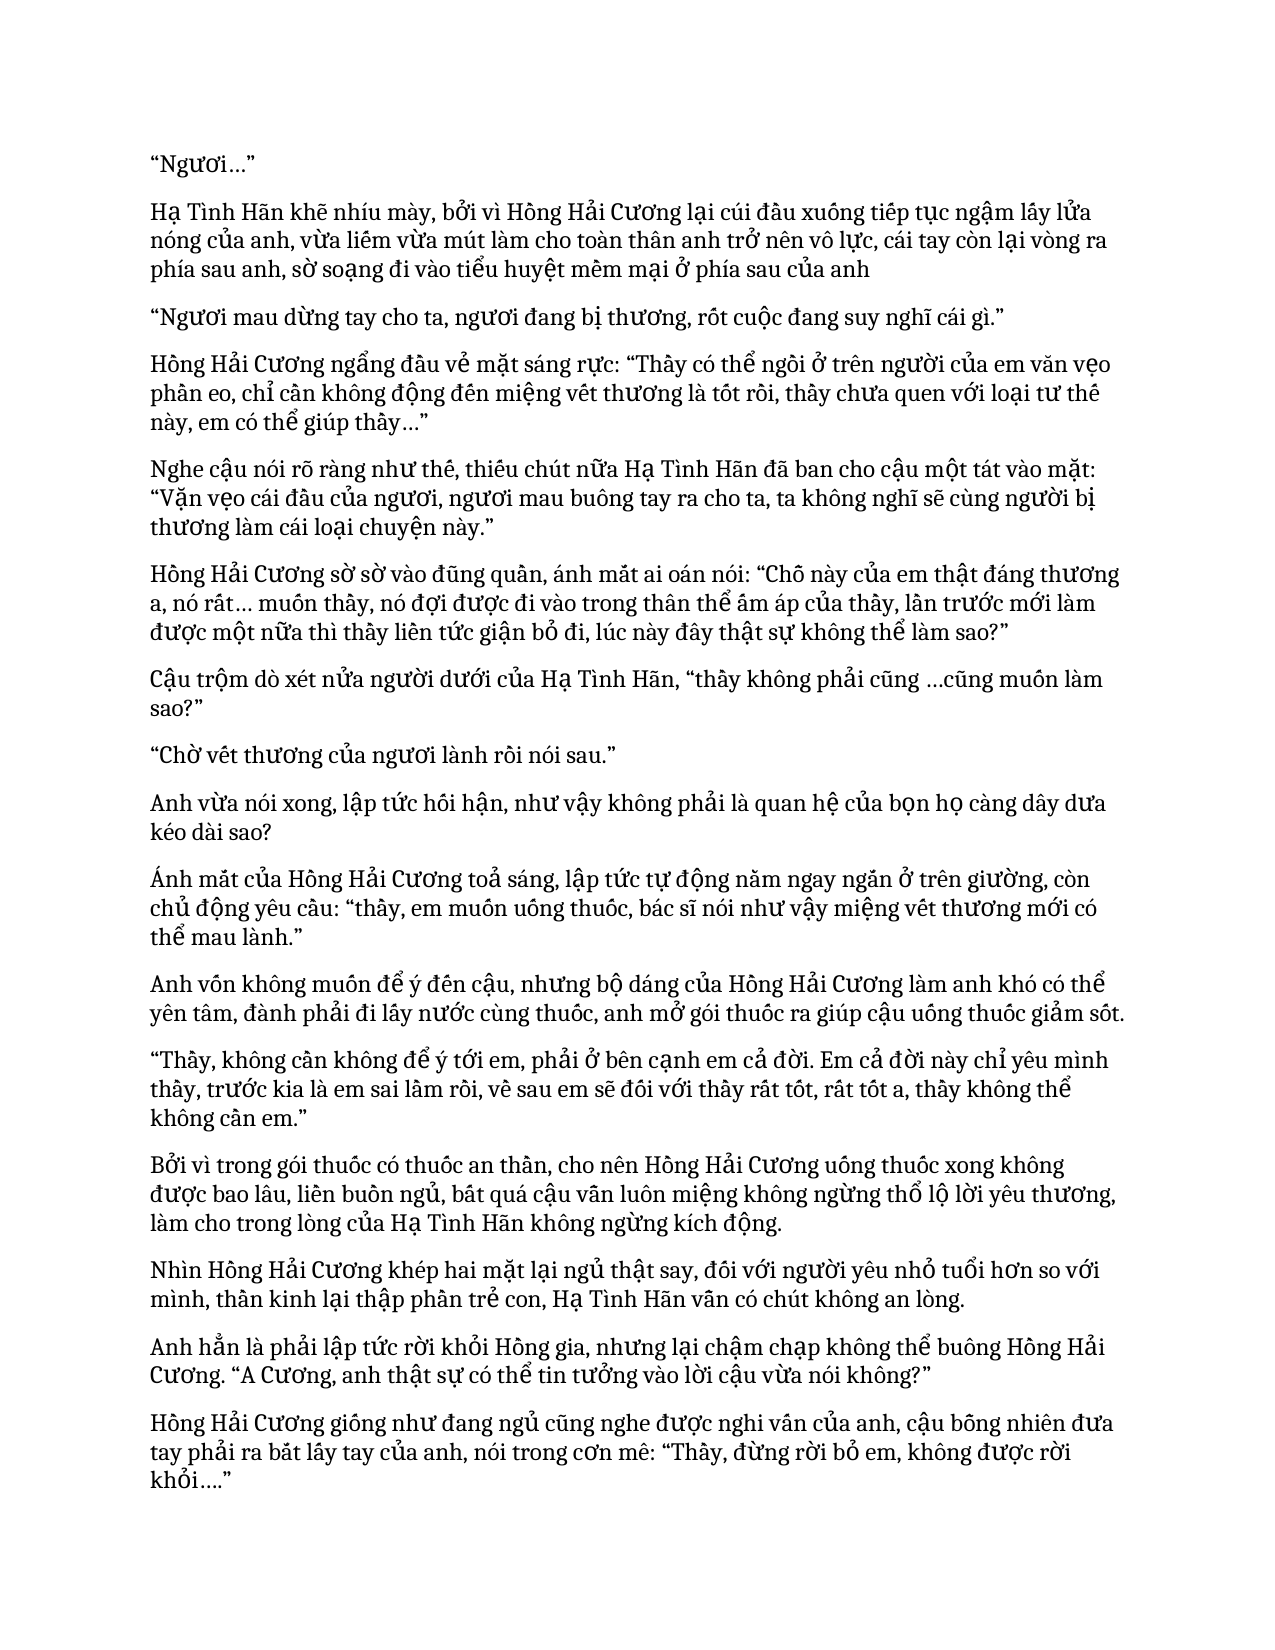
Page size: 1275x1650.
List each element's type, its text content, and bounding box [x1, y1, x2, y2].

text Nghe cậu nói rõ ràng như thế, thiếu chút nữa Hạ Tình Hãn đã ban cho cậu một tát vào mặt: “Vặn vẹo cái đầu của ngươi, ngươi mau buông tay ra cho ta, ta không nghĩ sẽ cùng người bị thương làm cái loại chuyện này.” [150, 455, 1125, 541]
text “Thầy, không cần không để ý tới em, phải ở bên cạnh em cả đời. Em cả đời này chỉ yêu mình thầy, trước kia là em sai lầm rồi, về sau em sẽ đối với thầy rất tốt, rất tốt a, thầy không thể không cần em.” [150, 1046, 1125, 1132]
text Hạ Tình Hãn khẽ nhíu mày, bởi vì Hồng Hải Cương lại cúi đầu xuống tiếp tục ngậm lấy lửa nóng của anh, vừa liếm vừa mút làm cho toàn thân anh trở nên vô lực, cái tay còn lại vòng ra phía sau anh, sờ soạng đi vào tiểu huyệt mềm mại ở phía sau của anh [150, 197, 1125, 284]
text “Ngươi mau dừng tay cho ta, ngươi đang bị thương, rốt cuộc đang suy nghĩ cái gì.” [150, 302, 1125, 331]
text Anh vốn không muốn để ý đến cậu, nhưng bộ dáng của Hồng Hải Cương làm anh khó có thể yên tâm, đành phải đi lấy nước cùng thuốc, anh mở gói thuốc ra giúp cậu uống thuốc giảm sốt. [150, 970, 1125, 1027]
text Hồng Hải Cương sờ sờ vào đũng quần, ánh mắt ai oán nói: “Chỗ này của em thật đáng thương a, nó rất… muốn thầy, nó đợi được đi vào trong thân thể ấm áp của thầy, lần trước mới làm được một nữa thì thầy liền tức giận bỏ đi, lúc này đây thật sự không thể làm sao?” [150, 560, 1125, 646]
text Bởi vì trong gói thuốc có thuốc an thần, cho nên Hồng Hải Cương uống thuốc xong không được bao lâu, liền buồn ngủ, bất quá cậu vẫn luôn miệng không ngừng thổ lộ lời yêu thương, làm cho trong lòng của Hạ Tình Hãn không ngừng kích động. [150, 1151, 1125, 1237]
text Anh vừa nói xong, lập tức hối hận, như vậy không phải là quan hệ của bọn họ càng dây dưa kéo dài sao? [150, 789, 1125, 846]
text Nhìn Hồng Hải Cương khép hai mặt lại ngủ thật say, đối với người yêu nhỏ tuổi hơn so với mình, thần kinh lại thập phần trẻ con, Hạ Tình Hãn vẫn có chút không an lòng. [150, 1256, 1125, 1314]
text “Chờ vết thương của ngươi lành rồi nói sau.” [150, 741, 1125, 770]
text Hồng Hải Cương ngẩng đầu vẻ mặt sáng rực: “Thầy có thể ngồi ở trên người của em văn vẹo phần eo, chỉ cần không động đến miệng vết thương là tốt rồi, thầy chưa quen với loại tư thế này, em có thể giúp thầy…” [150, 350, 1125, 436]
text Anh hẳn là phải lập tức rời khỏi Hồng gia, nhưng lại chậm chạp không thể buông Hồng Hải Cương. “A Cương, anh thật sự có thể tin tưởng vào lời cậu vừa nói không?” [150, 1332, 1125, 1390]
text “Ngươi…” [150, 150, 1125, 179]
text Hồng Hải Cương giống như đang ngủ cũng nghe được nghi vấn của anh, cậu bỗng nhiên đưa tay phải ra bắt lấy tay của anh, nói trong cơn mê: “Thầy, đừng rời bỏ em, không được rời khỏi….” [150, 1409, 1125, 1495]
text Cậu trộm dò xét nửa người dưới của Hạ Tình Hãn, “thầy không phải cũng …cũng muốn làm sao?” [150, 665, 1125, 722]
text Ánh mắt của Hồng Hải Cương toả sáng, lập tức tự động nằm ngay ngắn ở trên giường, còn chủ động yêu cầu: “thầy, em muốn uống thuốc, bác sĩ nói như vậy miệng vết thương mới có thể mau lành.” [150, 865, 1125, 951]
